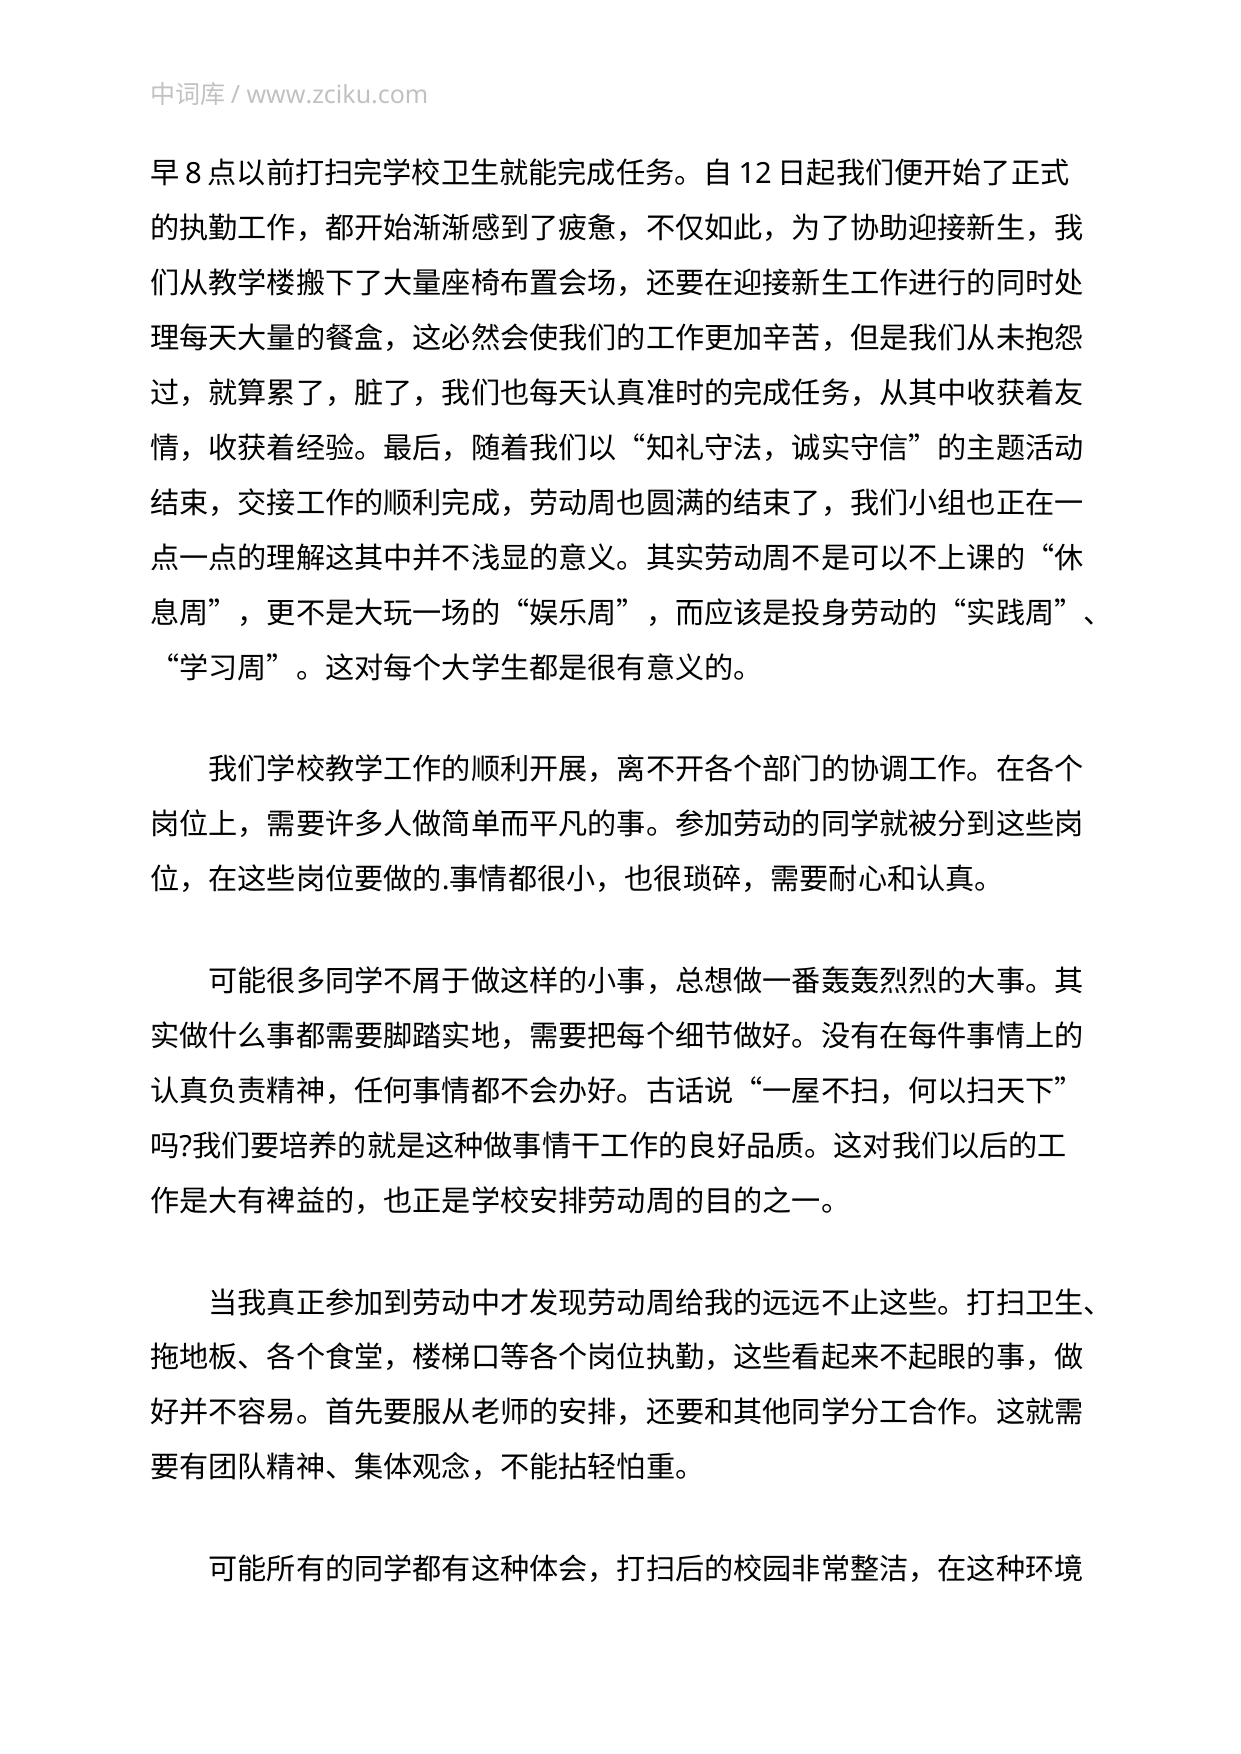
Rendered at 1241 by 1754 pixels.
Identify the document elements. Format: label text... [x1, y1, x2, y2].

text 可能很多同学不屑于做这样的小事，总想做一番轰轰烈烈的大事。其实做什么事都需要脚踏实地，需要把每个细节做好。没有在每件事情上的认真负责精神，任何事情都不会办好。古话说“一屋不扫，何以扫天下”吗?我们要培养的就是这种做事情干工作的良好品质。这对我们以后的工作是大有裨益的，也正是学校安排劳动周的目的之一。 [150, 958, 1090, 1220]
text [150, 1546, 1090, 1588]
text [150, 150, 1090, 686]
text 我们学校教学工作的顺利开展，离不开各个部门的协调工作。在各个岗位上，需要许多人做简单而平凡的事。参加劳动的同学就被分到这些岗位，在这些岗位要做的.事情都很小，也很琐碎，需要耐心和认真。 [150, 746, 1090, 898]
text 当我真正参加到劳动中才发现劳动周给我的远远不止这些。打扫卫生、拖地板、各个食堂，楼梯口等各个岗位执勤，这些看起来不起眼的事，做好并不容易。首先要服从老师的安排，还要和其他同学分工合作。这就需要有团队精神、集体观念，不能拈轻怕重。 [150, 1279, 1090, 1486]
